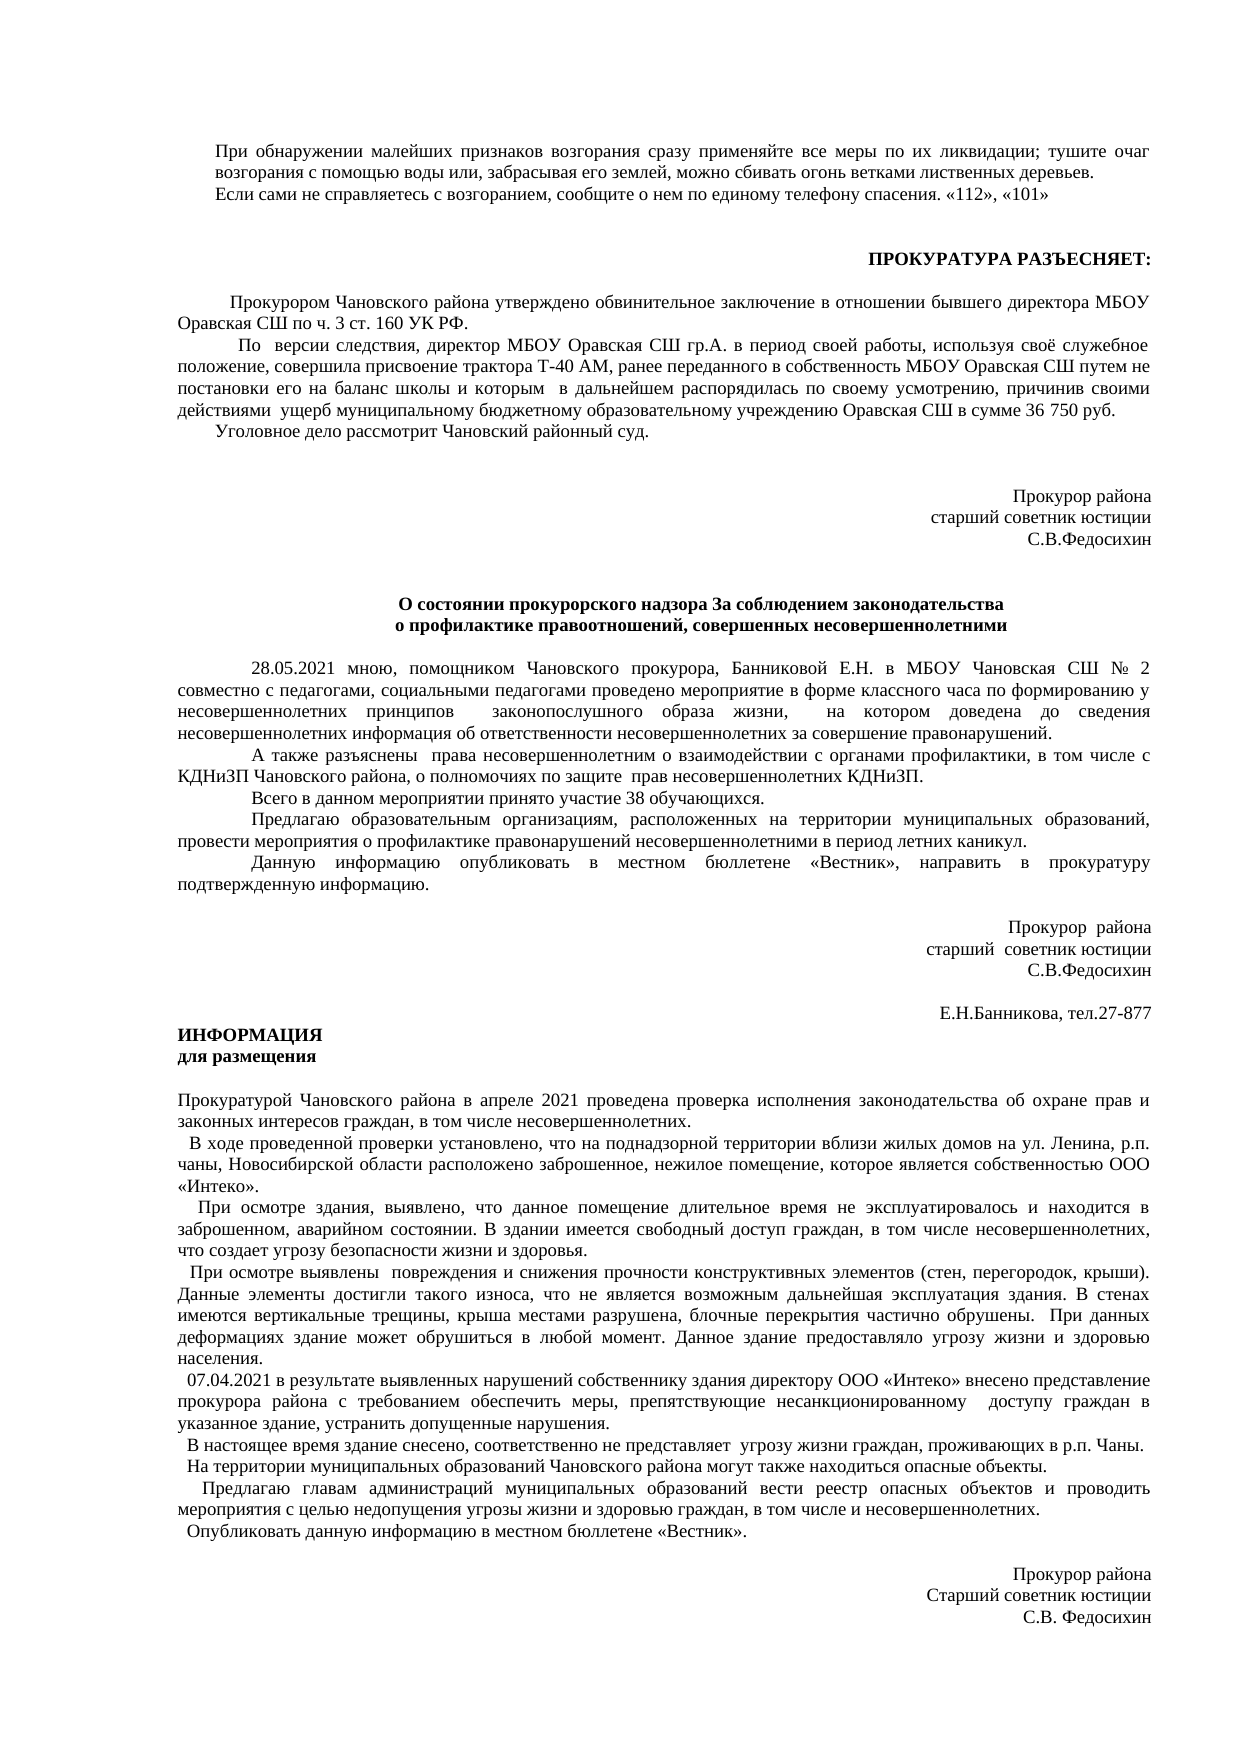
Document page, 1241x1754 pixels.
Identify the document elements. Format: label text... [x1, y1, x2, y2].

text Прокурор района [177, 1563, 1152, 1584]
text 07.04.2021 в результате выявленных нарушений собственнику здания директору ООО «Интеко» внесено представление прокурора района с требованием обеспечить меры, препятствующие несанкционированному доступу граждан в указанное здание, устранить допущенные нарушения. [177, 1369, 1152, 1433]
text ИНФОРМАЦИЯ [177, 1024, 1152, 1045]
text для размещения [177, 1045, 1152, 1067]
text Прокуратурой Чановского района в апреле 2021 проведена проверка исполнения законодательства об охране прав и законных интересов граждан, в том числе несовершеннолетних. [177, 1088, 1152, 1132]
text Е.Н.Банникова, тел.27-877 [177, 1002, 1152, 1024]
text Уголовное дело рассмотрит Чановский районный суд. [177, 420, 1152, 442]
text Предлагаю главам администраций муниципальных образований вести реестр опасных объектов и проводить мероприятия с целью недопущения угрозы жизни и здоровью граждан, в том числе и несовершеннолетних. [177, 1477, 1152, 1520]
text о профилактике правоотношений, совершенных несовершеннолетними [177, 614, 1152, 636]
text С.В.Федосихин [177, 528, 1152, 549]
text При осмотре выявлены повреждения и снижения прочности конструктивных элементов (стен, перегородок, крыши). Данные элементы достигли такого износа, что не является возможным дальнейшая эксплуатация здания. В стенах имеются вертикальные трещины, крыша местами разрушена, блочные перекрытия частично обрушены. При данных деформациях здание может обрушиться в любой момент. Данное здание предоставляло угрозу жизни и здоровью населения. [177, 1261, 1152, 1369]
text По версии следствия, директор МБОУ Оравская СШ гр.А. в период своей работы, используя своё служебное положение, совершила присвоение трактора Т-40 АМ, ранее переданного в собственность МБОУ Оравская СШ путем не постановки его на баланс школы и которым в дальнейшем распорядилась по своему усмотрению, причинив своими действиями ущерб муниципальному бюджетному образовательному учреждению Оравская СШ в сумме 36 750 руб. [177, 334, 1152, 420]
text старший советник юстиции [177, 937, 1152, 959]
text В настоящее время здание снесено, соответственно не представляет угрозу жизни граждан, проживающих в р.п. Чаны. [177, 1433, 1152, 1455]
text Если сами не справляетесь с возгоранием, сообщите о нем по единому телефону спасения. «112», «101» [215, 183, 1152, 204]
text При обнаружении малейших признаков возгорания сразу применяйте все меры по их ликвидации; тушите очаг возгорания с помощью воды или, забрасывая его землей, можно сбивать огонь ветками лиственных деревьев. [215, 140, 1152, 183]
text ПРОКУРАТУРА РАЗЪЕСНЯЕТ: [177, 247, 1152, 269]
text старший советник юстиции [177, 506, 1152, 528]
text Старший советник юстиции [177, 1584, 1152, 1606]
text При осмотре здания, выявлено, что данное помещение длительное время не эксплуатировалось и находится в заброшенном, аварийном состоянии. В здании имеется свободный доступ граждан, в том числе несовершеннолетних, что создает угрозу безопасности жизни и здоровья. [177, 1196, 1152, 1261]
text Прокурор района [177, 916, 1152, 937]
text В ходе проведенной проверки установлено, что на поднадзорной территории вблизи жилых домов на ул. Ленина, р.п. чаны, Новосибирской области расположено заброшенное, нежилое помещение, которое является собственностью ООО «Интеко». [177, 1132, 1152, 1196]
text Прокурором Чановского района утверждено обвинительное заключение в отношении бывшего директора МБОУ Оравская СШ по ч. 3 ст. 160 УК РФ. [177, 291, 1152, 334]
text С.В. Федосихин [177, 1606, 1152, 1627]
text Данную информацию опубликовать в местном бюллетене «Вестник», направить в прокуратуру подтвержденную информацию. [177, 851, 1152, 894]
text Всего в данном мероприятии принято участие 38 обучающихся. [177, 787, 1152, 808]
text Предлагаю образовательным организациям, расположенных на территории муниципальных образований, провести мероприятия о профилактике правонарушений несовершеннолетними в период летних каникул. [177, 808, 1152, 851]
text С.В.Федосихин [177, 959, 1152, 981]
text На территории муниципальных образований Чановского района могут также находиться опасные объекты. [177, 1455, 1152, 1477]
text О состоянии прокурорского надзора За соблюдением законодательства [177, 592, 1152, 614]
text А также разъяснены права несовершеннолетним о взаимодействии с органами профилактики, в том числе с КДНиЗП Чановского района, о полномочиях по защите прав несовершеннолетних КДНиЗП. [177, 743, 1152, 787]
text 28.05.2021 мною, помощником Чановского прокурора, Банниковой Е.Н. в МБОУ Чановская СШ № 2 совместно с педагогами, социальными педагогами проведено мероприятие в форме классного часа по формированию у несовершеннолетних принципов законопослушного образа жизни, на котором доведена до сведения несовершеннолетних информация об ответственности несовершеннолетних за совершение правонарушений. [177, 657, 1152, 743]
text Опубликовать данную информацию в местном бюллетене «Вестник». [177, 1520, 1152, 1541]
text Прокурор района [177, 485, 1152, 506]
